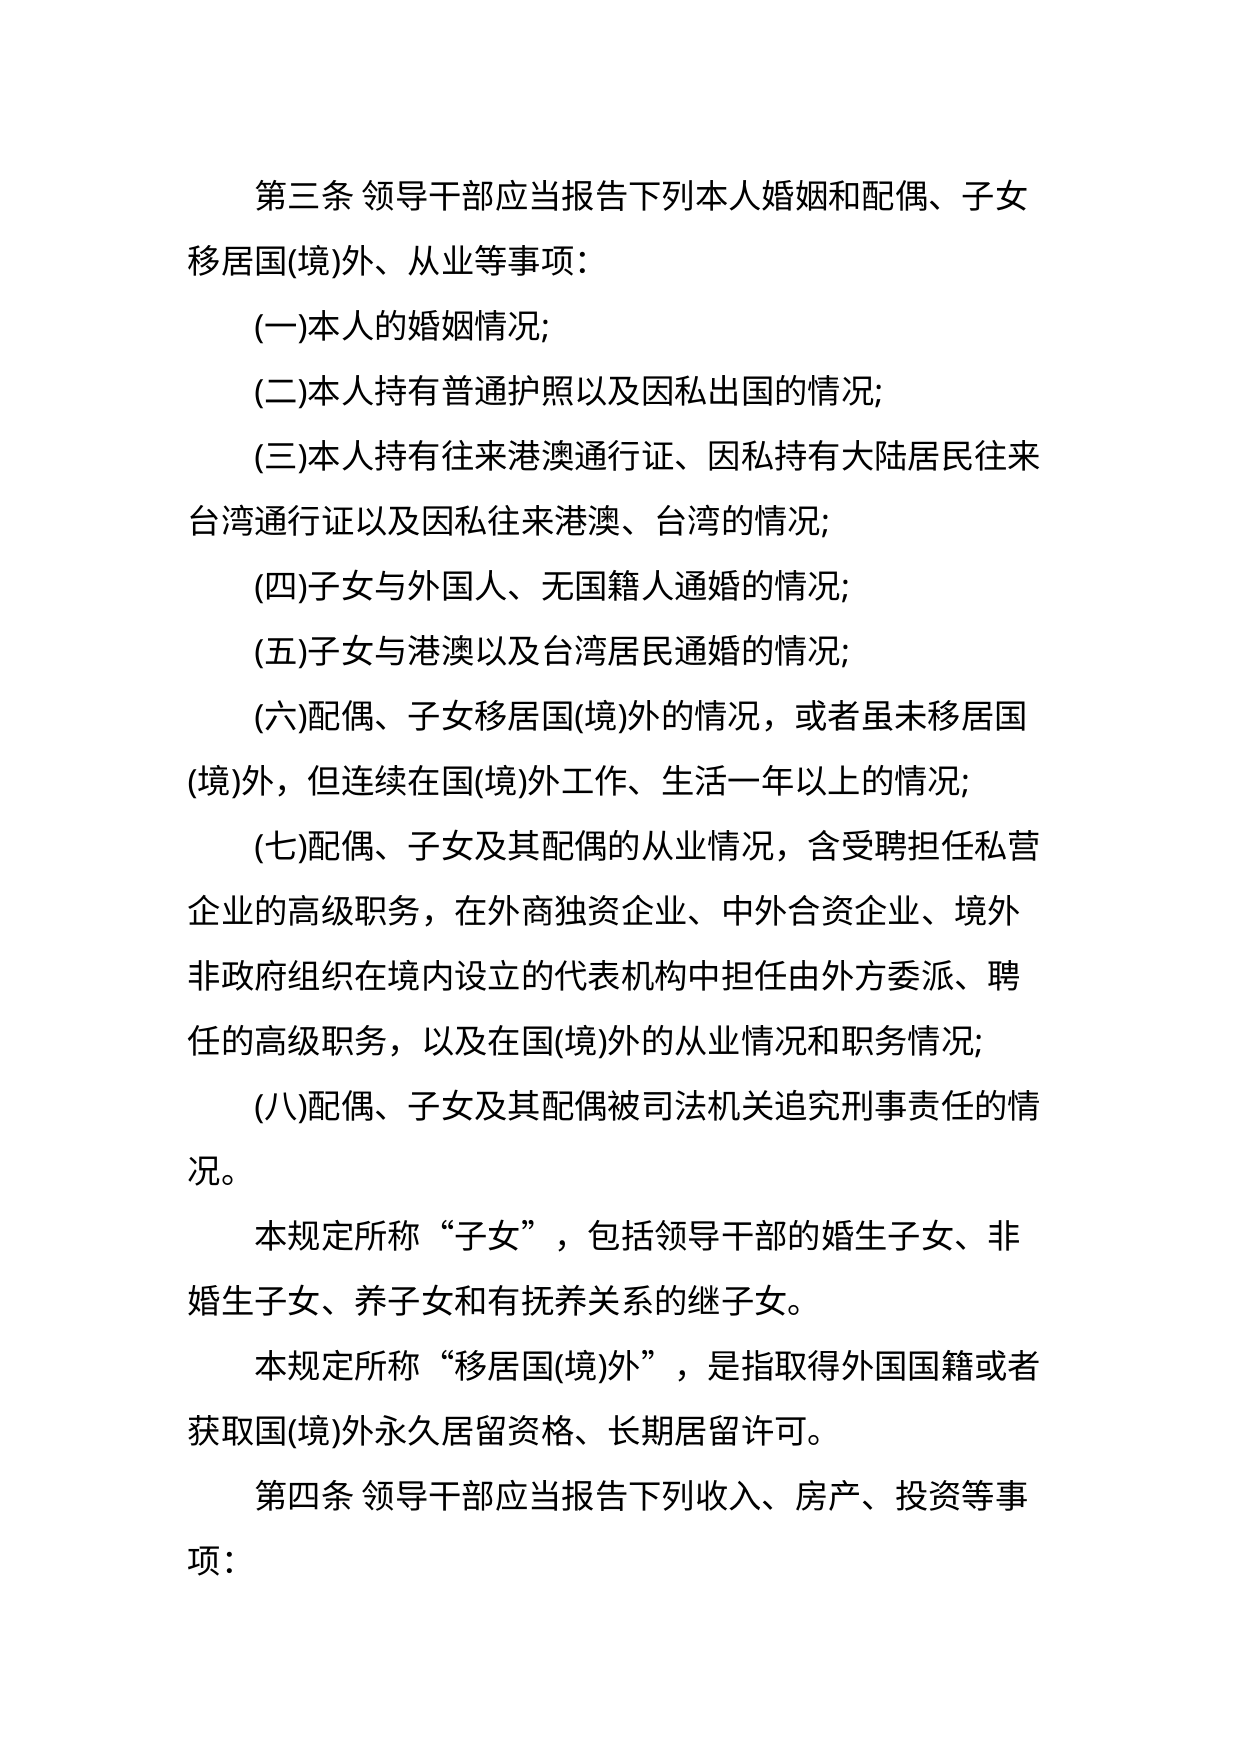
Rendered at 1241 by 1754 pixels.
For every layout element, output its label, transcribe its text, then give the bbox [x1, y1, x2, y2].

text (六)配偶、子女移居国(境)外的情况，或者虽未移居国(境)外，但连续在国(境)外工作、生活一年以上的情况; [187, 682, 1053, 812]
text (七)配偶、子女及其配偶的从业情况，含受聘担任私营企业的高级职务，在外商独资企业、中外合资企业、境外非政府组织在境内设立的代表机构中担任由外方委派、聘任的高级职务，以及在国(境)外的从业情况和职务情况; [187, 812, 1053, 1072]
text (四)子女与外国人、无国籍人通婚的情况; [187, 552, 1053, 617]
text 本规定所称“子女”，包括领导干部的婚生子女、非婚生子女、养子女和有抚养关系的继子女。 [187, 1202, 1053, 1332]
text (八)配偶、子女及其配偶被司法机关追究刑事责任的情况。 [187, 1072, 1053, 1202]
text 本规定所称“移居国(境)外”，是指取得外国国籍或者获取国(境)外永久居留资格、长期居留许可。 [187, 1332, 1053, 1462]
text 第三条 领导干部应当报告下列本人婚姻和配偶、子女移居国(境)外、从业等事项： [187, 162, 1053, 292]
text (二)本人持有普通护照以及因私出国的情况; [187, 357, 1053, 422]
text (五)子女与港澳以及台湾居民通婚的情况; [187, 617, 1053, 682]
text (三)本人持有往来港澳通行证、因私持有大陆居民往来台湾通行证以及因私往来港澳、台湾的情况; [187, 422, 1053, 552]
text (一)本人的婚姻情况; [187, 292, 1053, 357]
text 第四条 领导干部应当报告下列收入、房产、投资等事项： [187, 1462, 1053, 1592]
